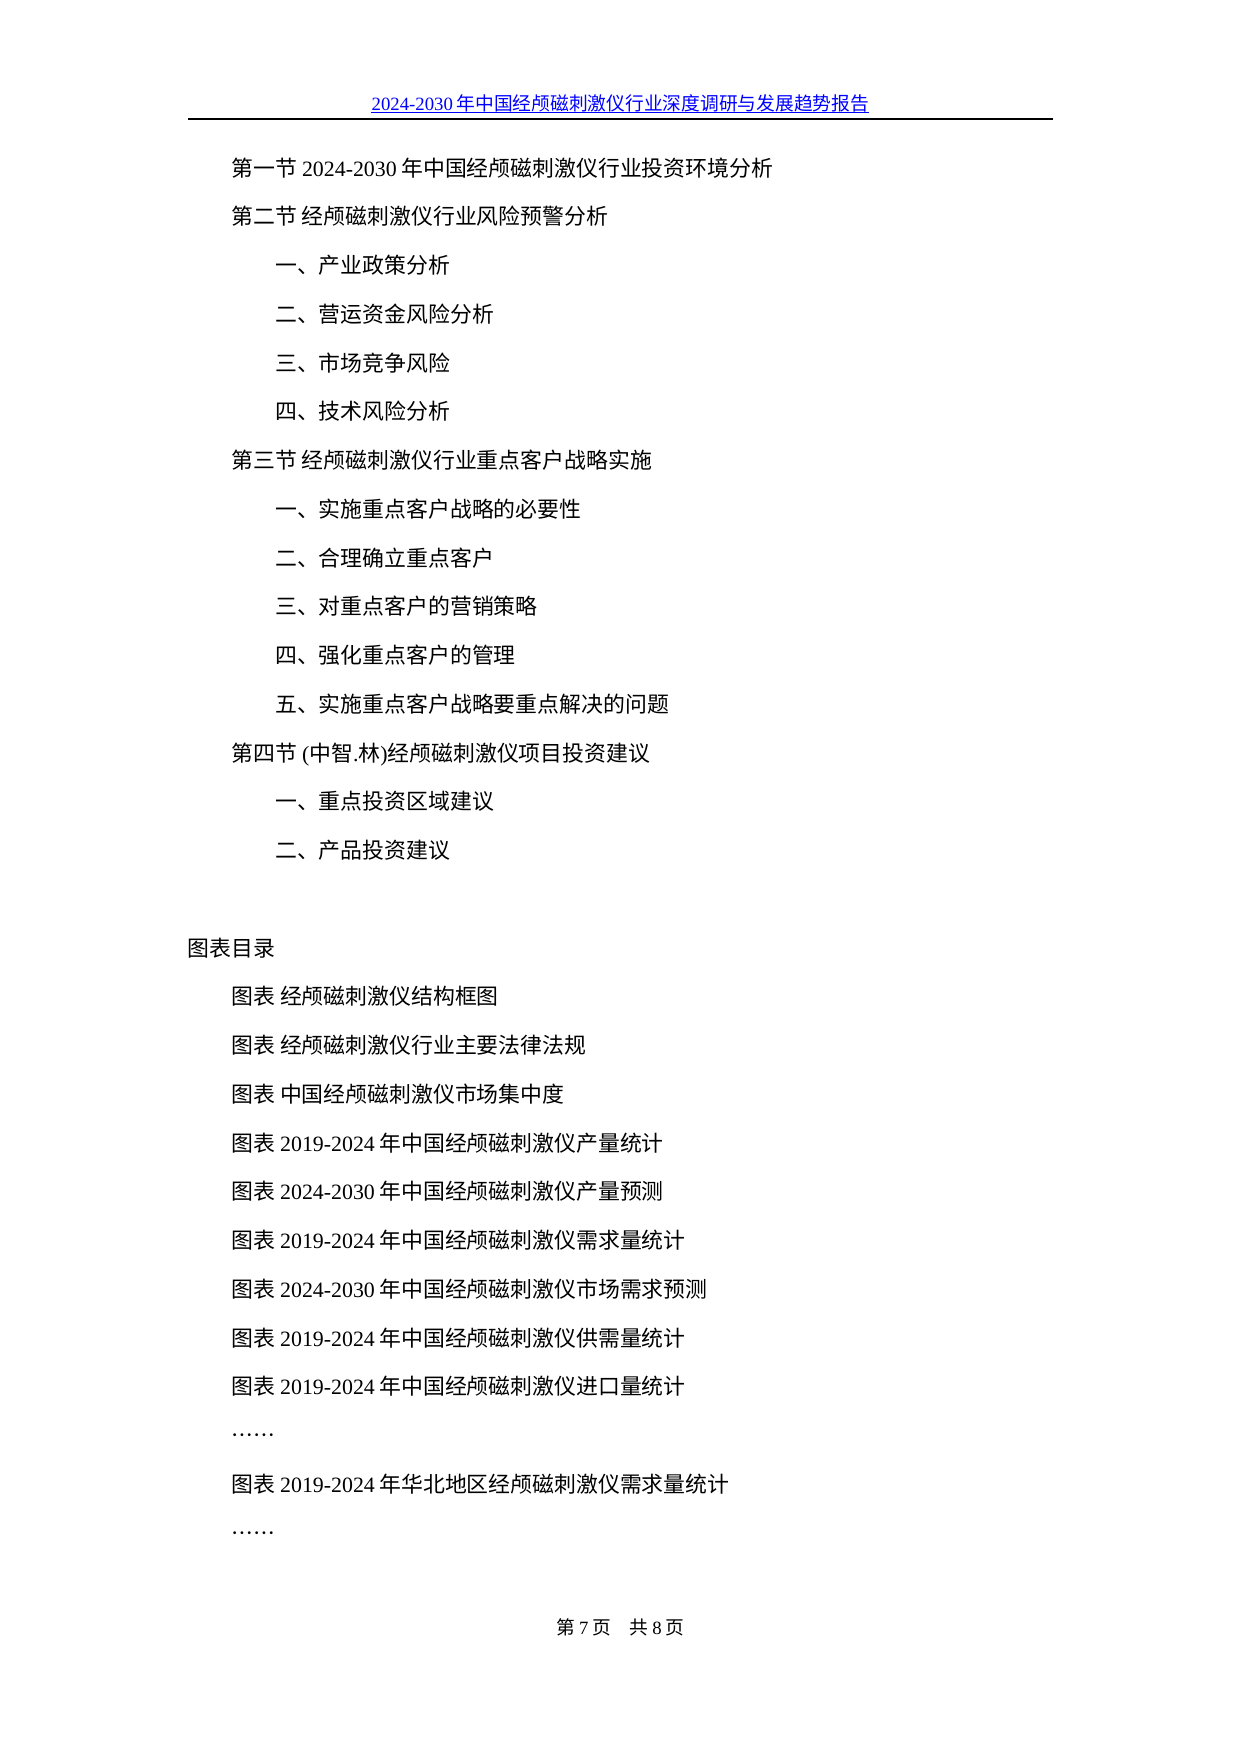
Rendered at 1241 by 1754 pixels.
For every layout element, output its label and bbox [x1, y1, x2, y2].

text [187, 150, 1053, 1548]
